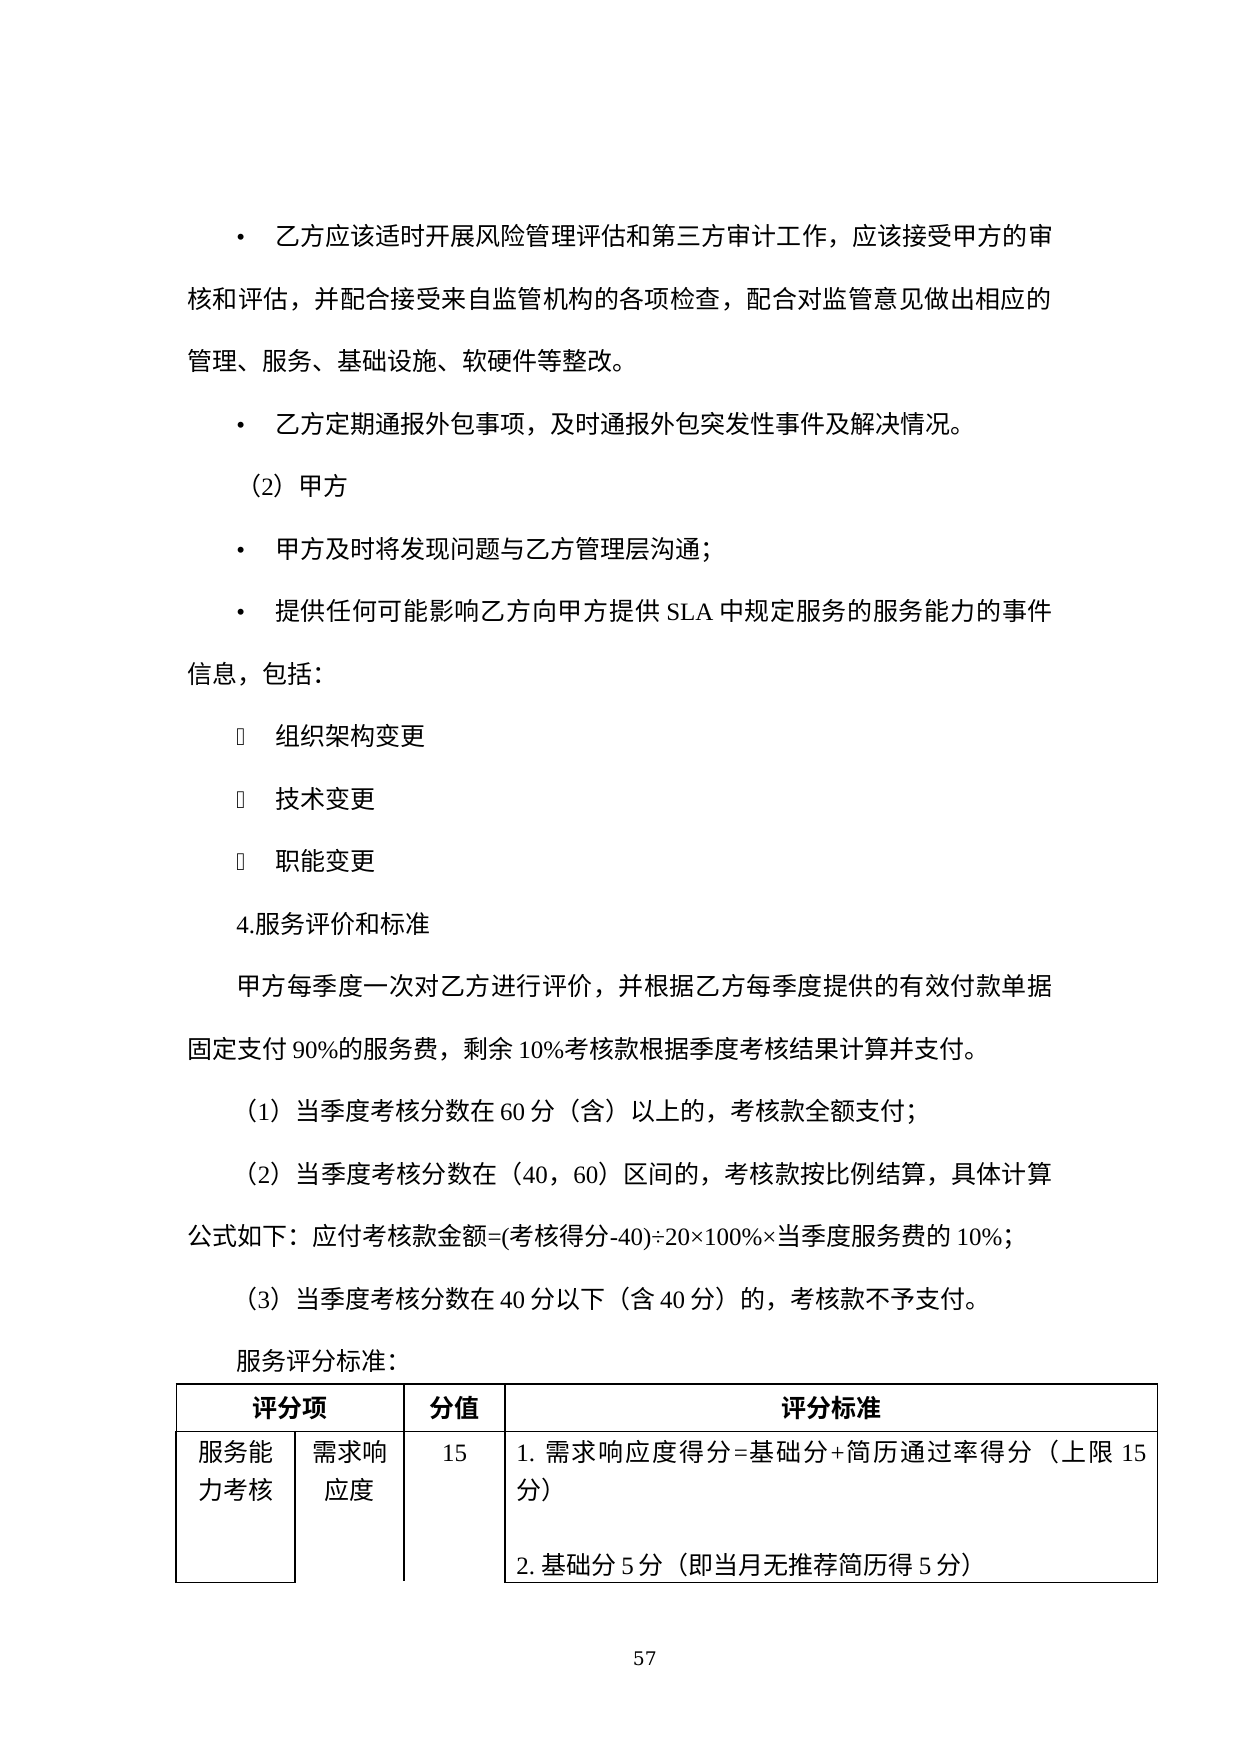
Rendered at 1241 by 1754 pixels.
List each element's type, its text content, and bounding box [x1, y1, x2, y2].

text （2）当季度考核分数在（40，60）区间的，考核款按比例结算，具体计算公式如下：应付考核款金额=(考核得分-40)÷20×100%×当季度服务费的10%； [187, 1133, 1053, 1258]
text • 提供任何可能影响乙方向甲方提供SLA中规定服务的服务能力的事件信息，包括： [187, 571, 1053, 696]
table_header 评分标准 [506, 1385, 1157, 1431]
text 4.服务评价和标准 [187, 883, 1053, 946]
table_cell 15 [404, 1432, 504, 1582]
text （2）甲方 [187, 446, 1053, 508]
text • 乙方应该适时开展风险管理评估和第三方审计工作，应该接受甲方的审核和评估，并配合接受来自监管机构的各项检查，配合对监管意见做出相应的管理、服务、基础设施、软硬件等整改。 [187, 196, 1053, 383]
text  技术变更 [187, 758, 1053, 821]
table_cell 服务能力考核 [177, 1432, 294, 1582]
table_header 评分项 [177, 1385, 403, 1431]
text 甲方每季度一次对乙方进行评价，并根据乙方每季度提供的有效付款单据固定支付90%的服务费，剩余10%考核款根据季度考核结果计算并支付。 [187, 946, 1053, 1071]
table_header 分值 [405, 1385, 504, 1431]
text • 甲方及时将发现问题与乙方管理层沟通； [187, 508, 1053, 571]
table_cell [506, 1432, 1157, 1582]
text 服务评分标准： [187, 1321, 1053, 1383]
table_cell 需求响应度 [296, 1432, 404, 1582]
text  组织架构变更 [187, 696, 1053, 758]
text （3）当季度考核分数在40分以下（含40分）的，考核款不予支付。 [187, 1258, 1053, 1321]
text  职能变更 [187, 821, 1053, 883]
text • 乙方定期通报外包事项，及时通报外包突发性事件及解决情况。 [187, 383, 1053, 446]
text （1）当季度考核分数在60分（含）以上的，考核款全额支付； [187, 1071, 1053, 1133]
